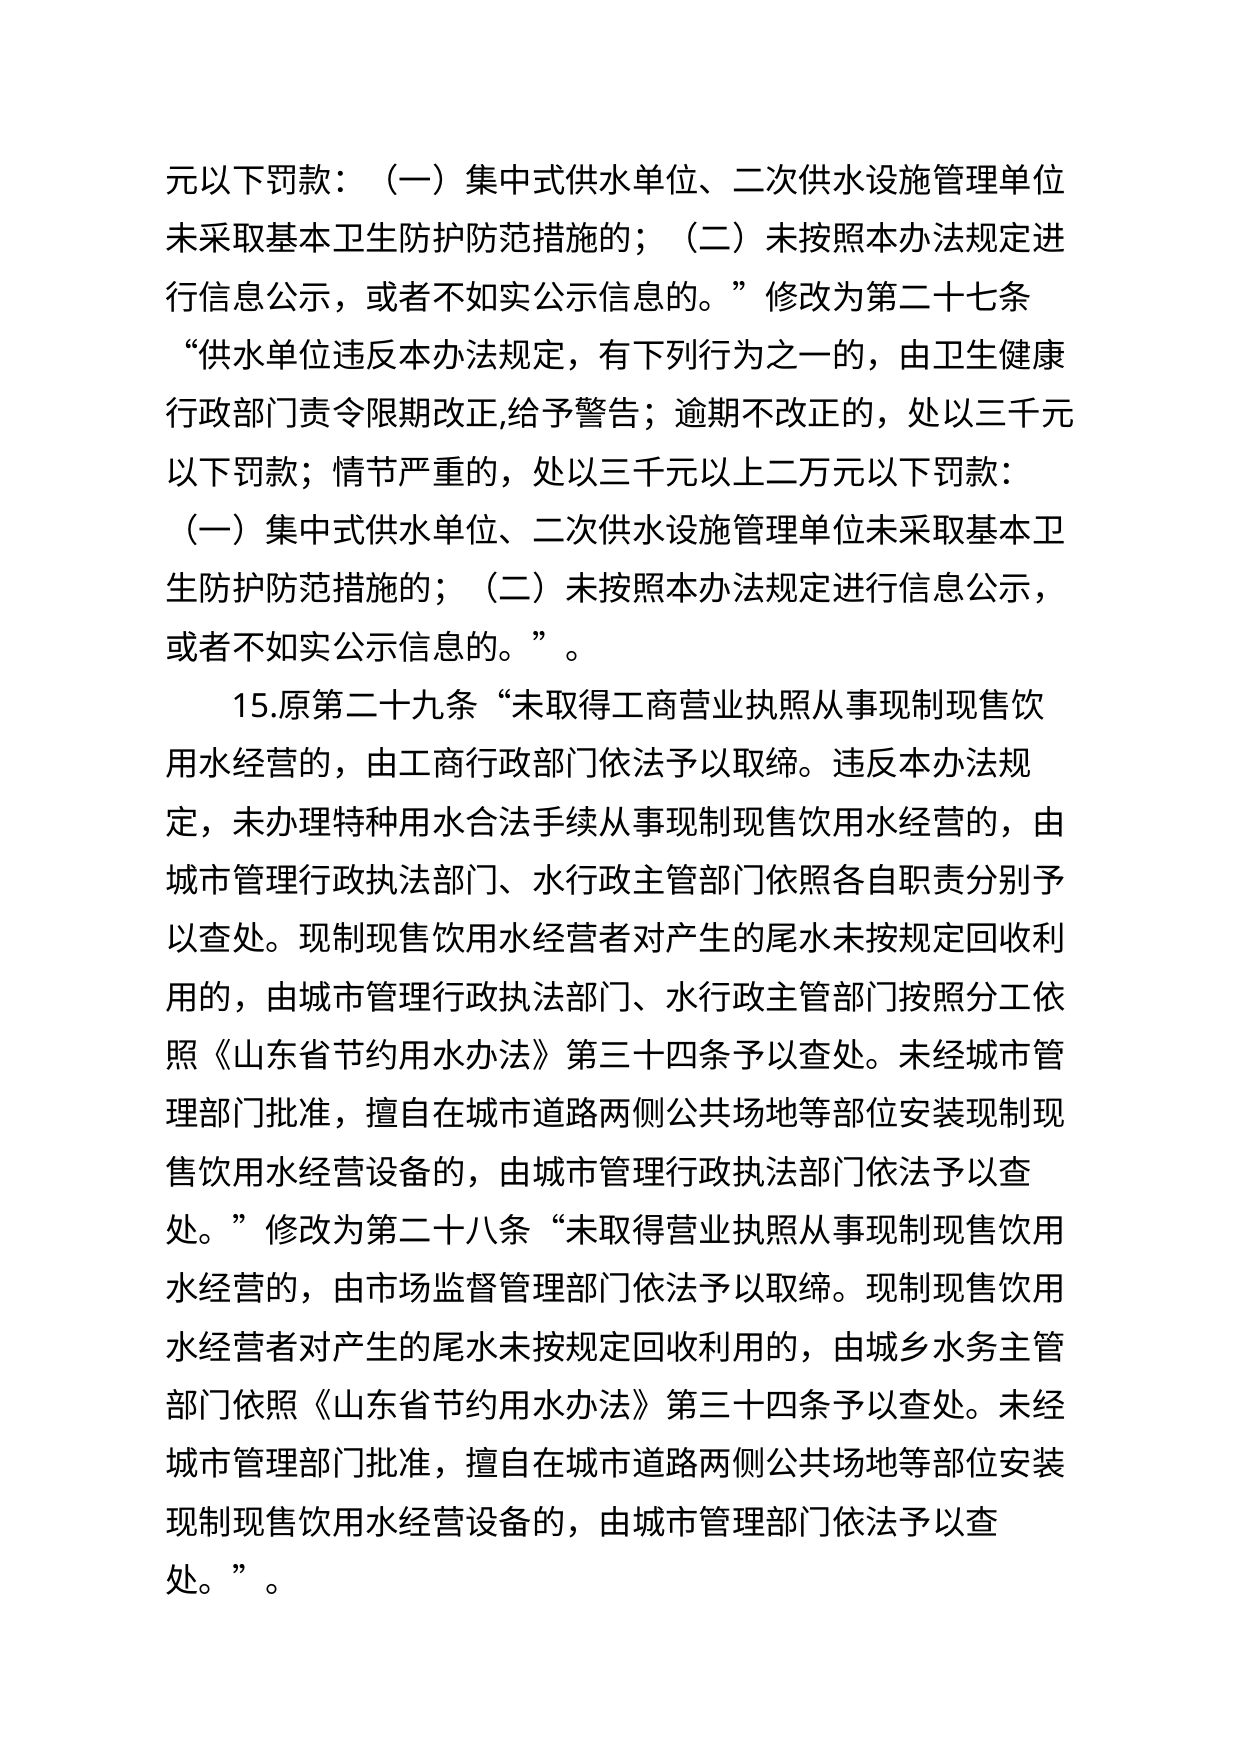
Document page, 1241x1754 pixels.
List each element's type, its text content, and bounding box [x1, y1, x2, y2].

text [165, 146, 1075, 671]
text 15.原第二十九条“未取得工商营业执照从事现制现售饮用水经营的，由工商行政部门依法予以取缔。违反本办法规定，未办理特种用水合法手续从事现制现售饮用水经营的，由城市管理行政执法部门、水行政主管部门依照各自职责分别予以查处。现制现售饮用水经营者对产生的尾水未按规定回收利用的，由城市管理行政执法部门、水行政主管部门按照分工依照《山东省节约用水办法》第三十四条予以查处。未经城市管理部门批准，擅自在城市道路两侧公共场地等部位安装现制现售饮用水经营设备的，由城市管理行政执法部门依法予以查处。”修改为第二十八条“未取得营业执照从事现制现售饮用水经营的，由市场监督管理部门依法予以取缔。现制现售饮用水经营者对产生的尾水未按规定回收利用的，由城乡水务主管部门依照《山东省节约用水办法》第三十四条予以查处。未经城市管理部门批准，擅自在城市道路两侧公共场地等部位安装现制现售饮用水经营设备的，由城市管理部门依法予以查处。”。 [165, 671, 1075, 1604]
